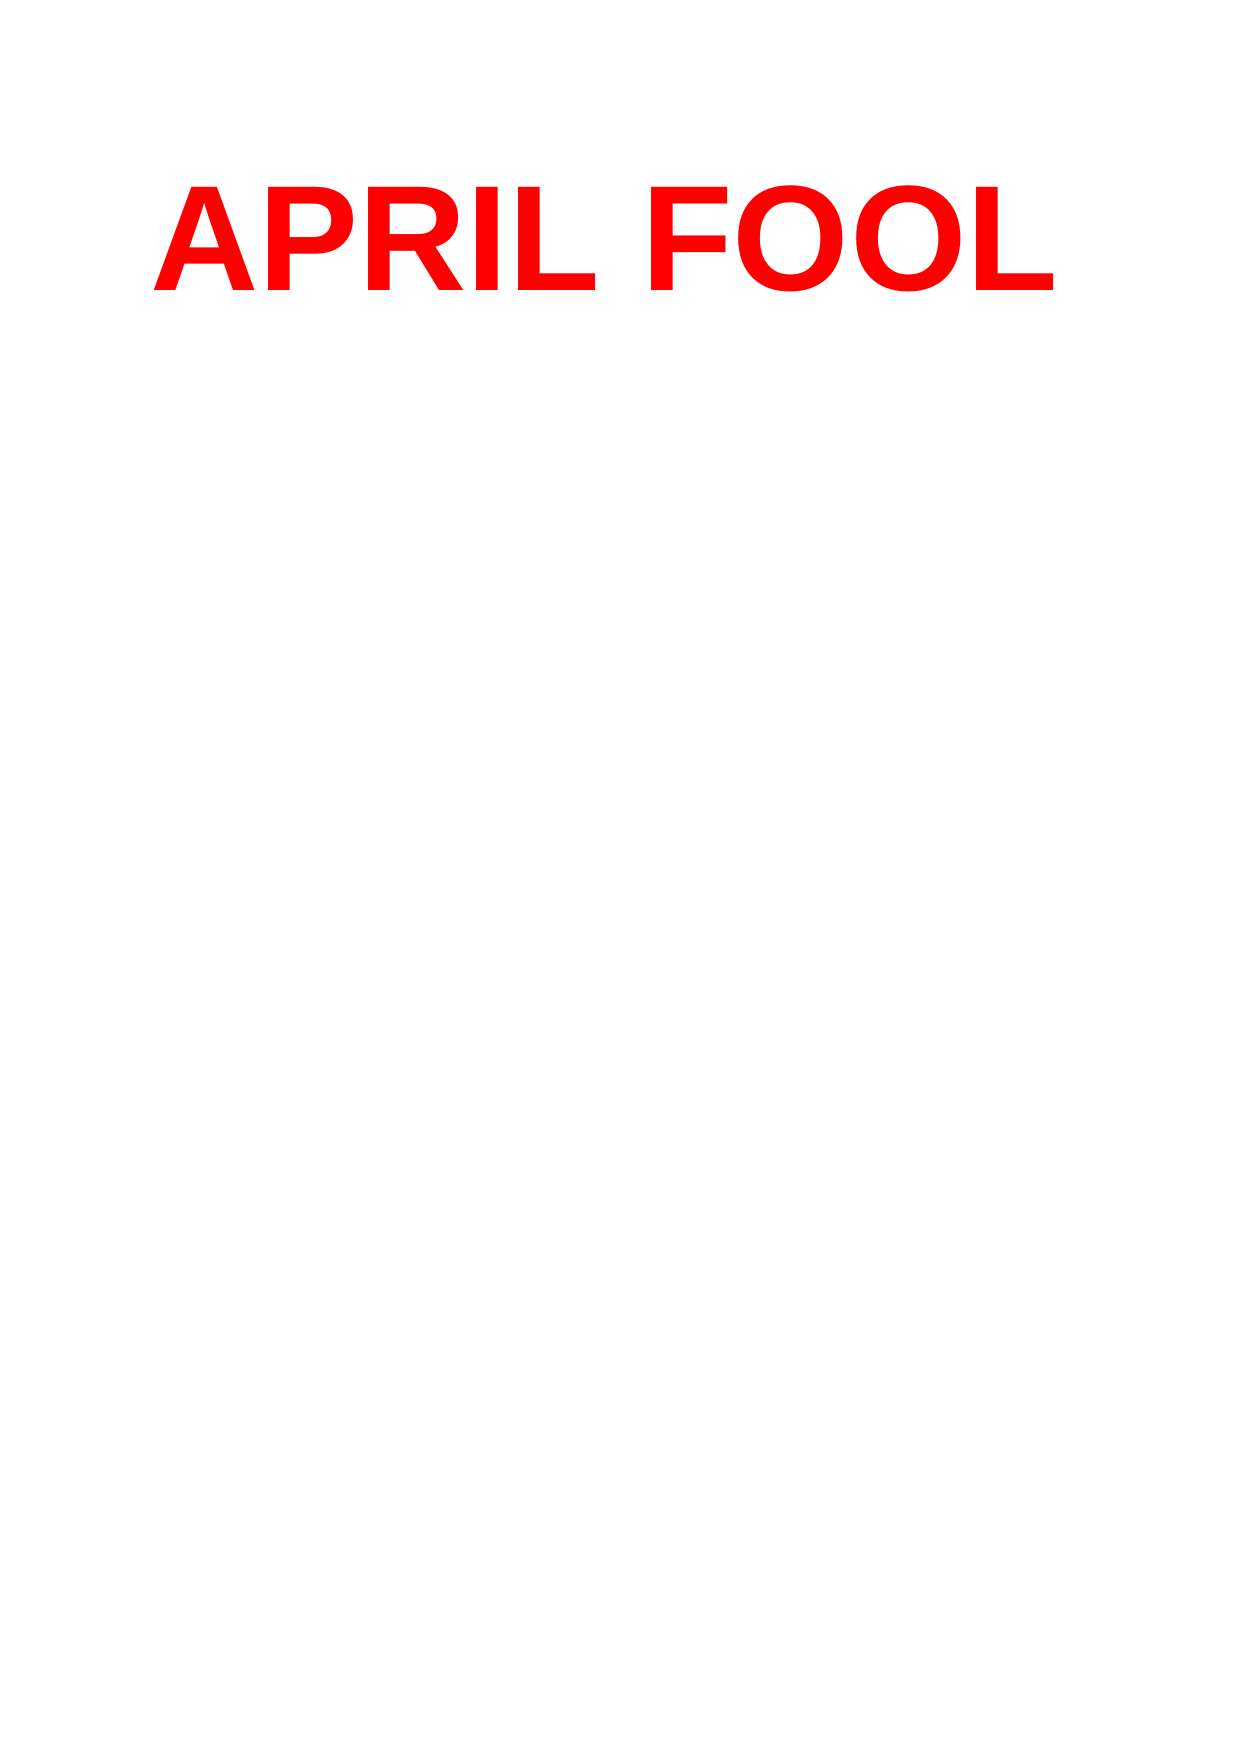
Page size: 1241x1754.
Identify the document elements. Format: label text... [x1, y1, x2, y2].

text APRIL FOOL [150, 150, 1090, 322]
